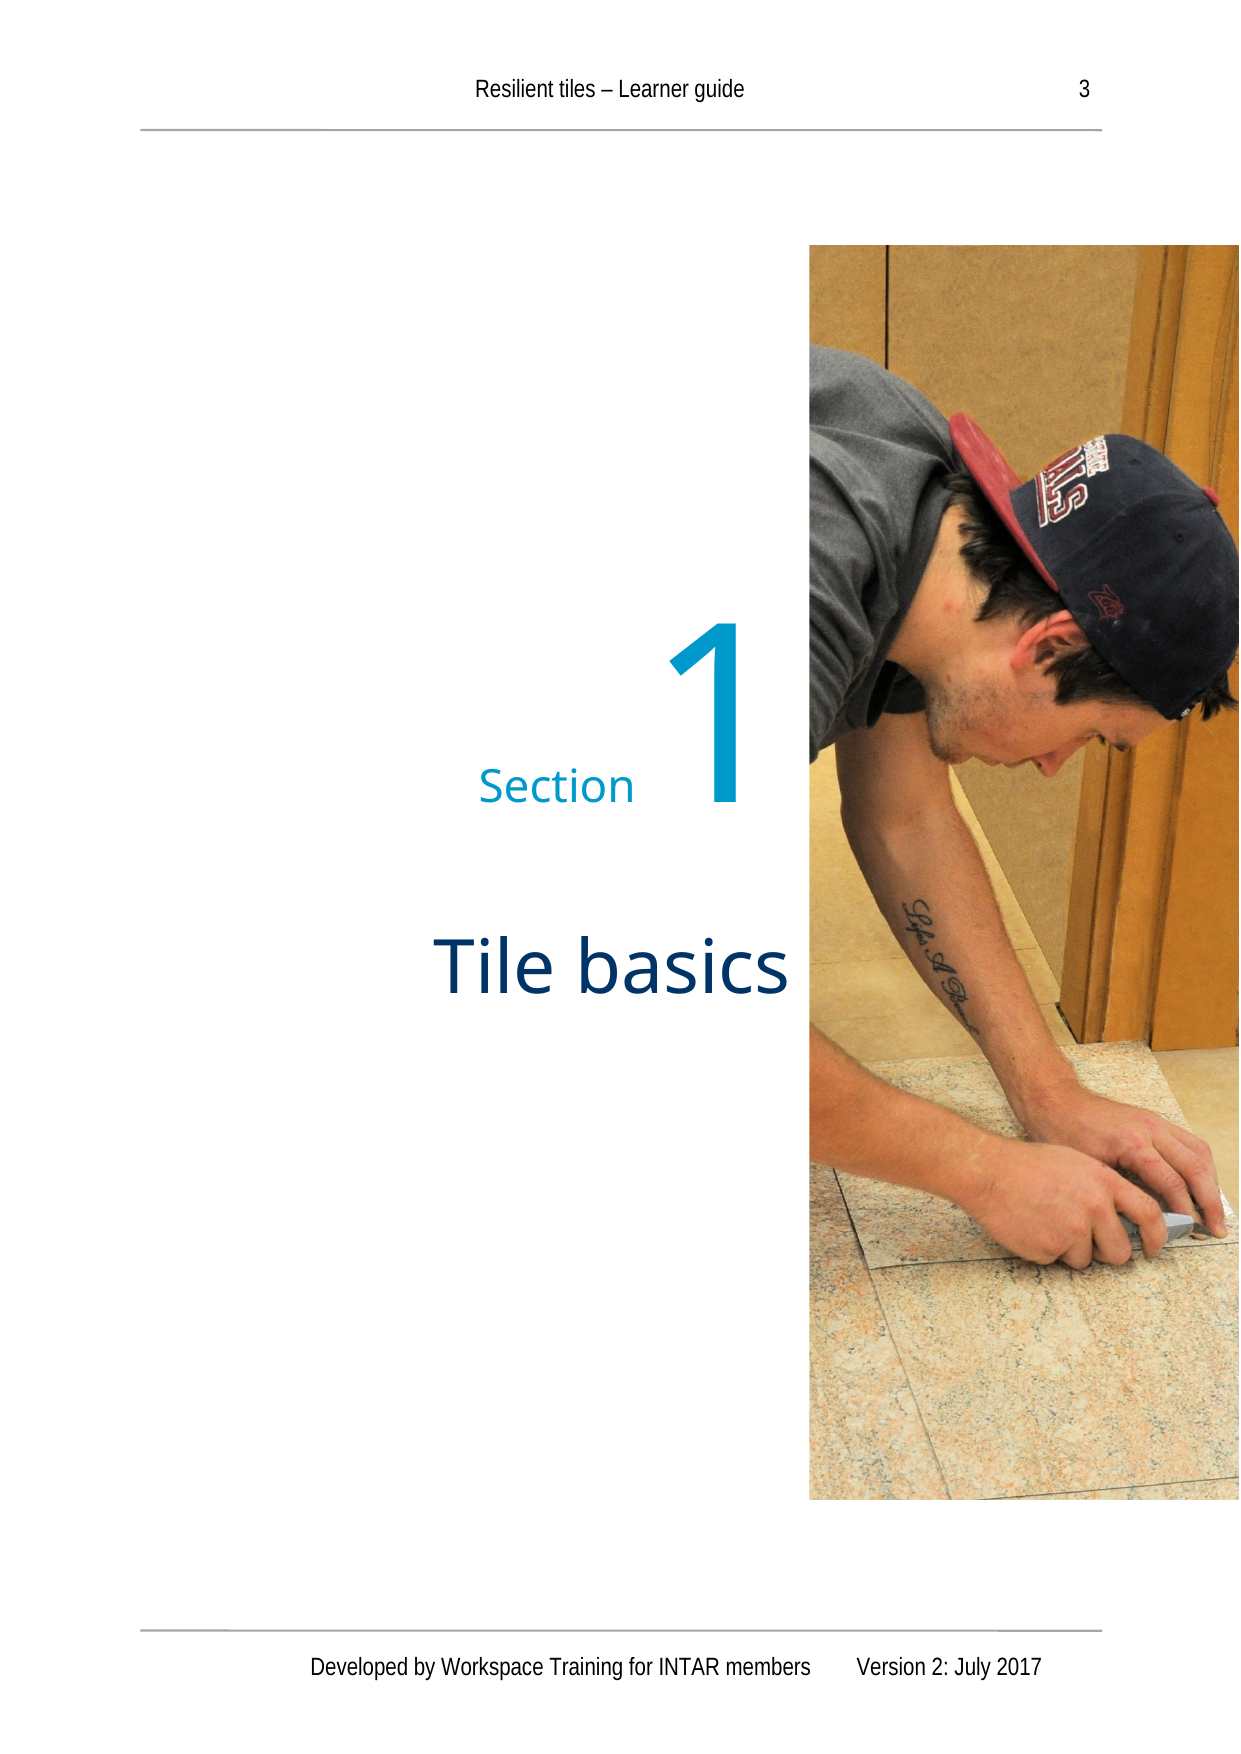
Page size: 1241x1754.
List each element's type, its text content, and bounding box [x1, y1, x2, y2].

subtitle Tile basics [148, 913, 809, 1015]
picture [809, 245, 1239, 1498]
subtitle Section 1 [148, 535, 809, 876]
